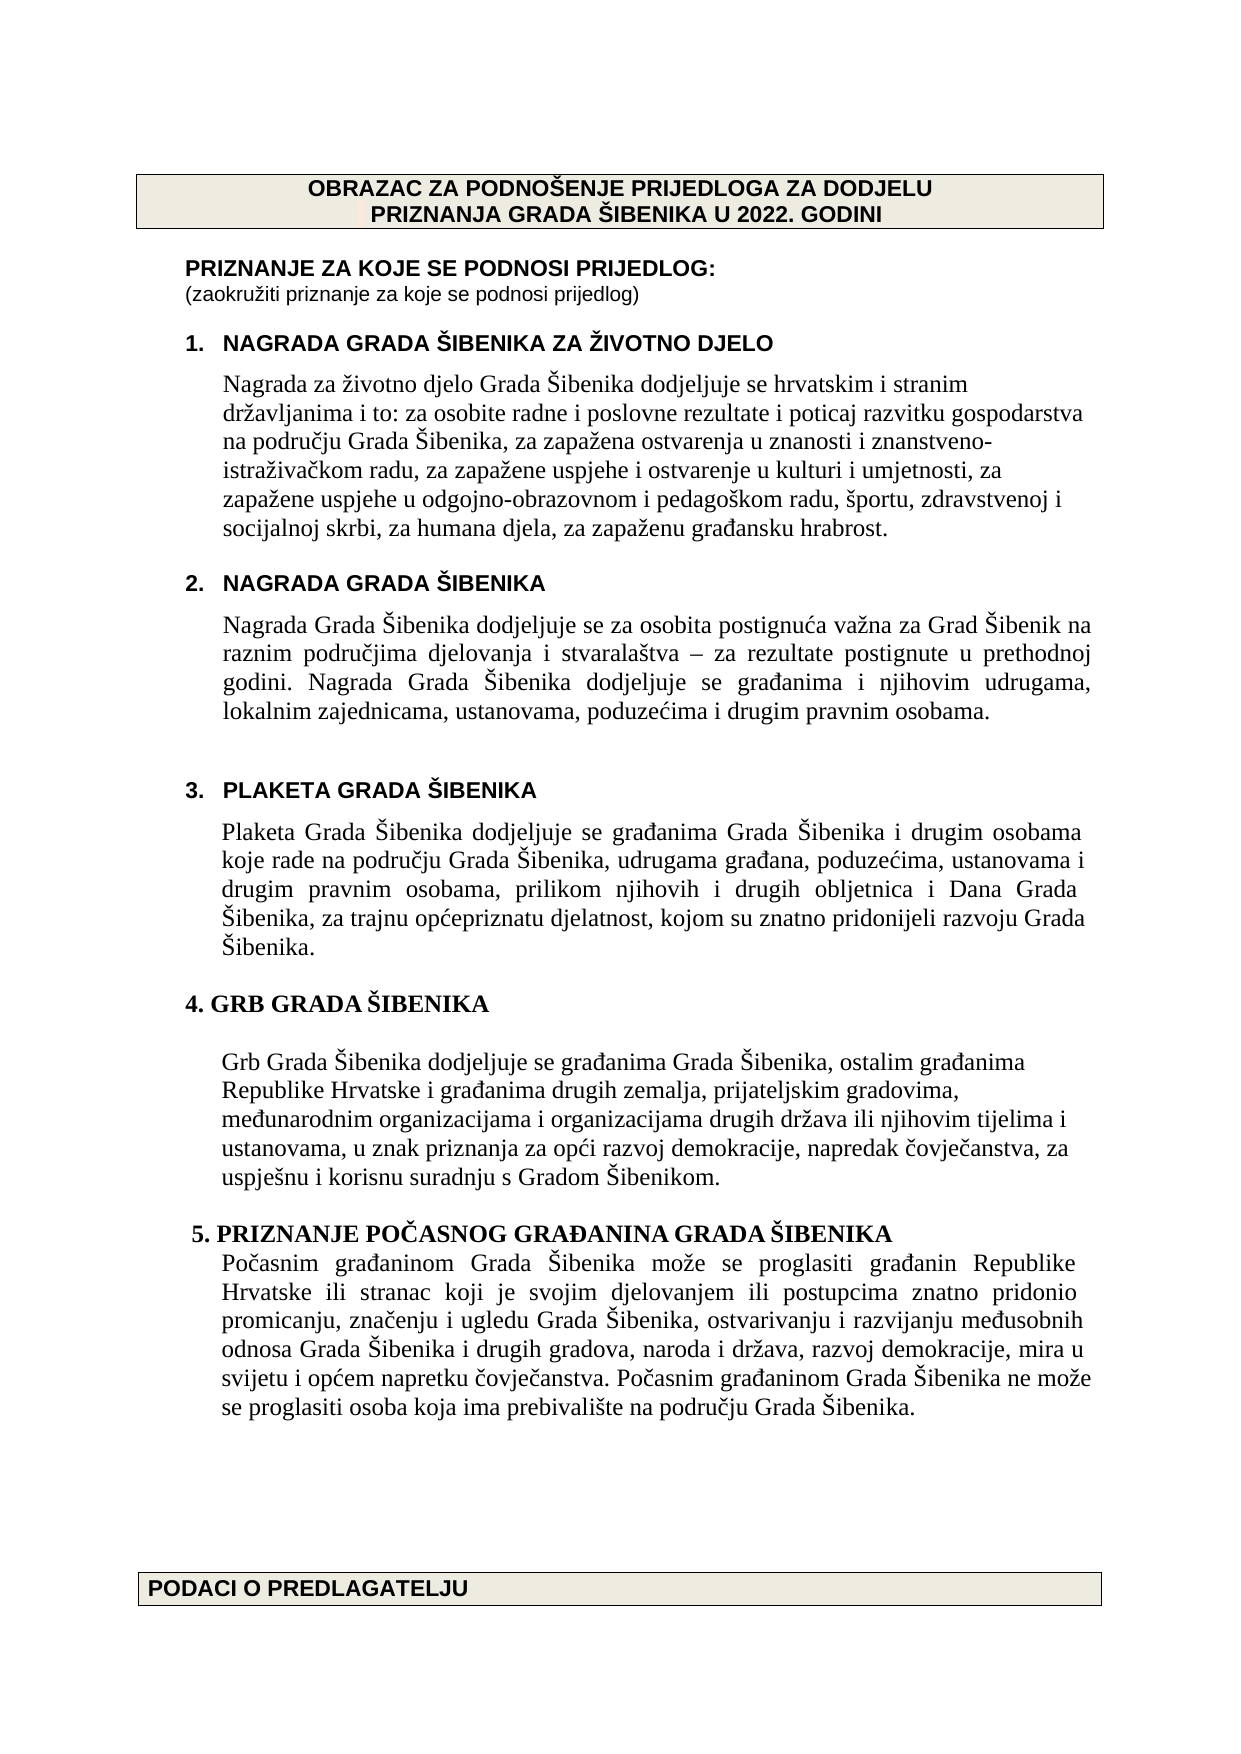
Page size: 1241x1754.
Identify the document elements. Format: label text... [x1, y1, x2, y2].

text Nagrada Grada Šibenika dodjeljuje se za osobita postignuća važna za Grad Šibenik na raznim područjima djelovanja i stvaralaštva – za rezultate postignute u prethodnoj godini. Nagrada Grada Šibenika dodjeljuje se građanima i njihovim udrugama, lokalnim zajednicama, ustanovama, poduzećima i drugim pravnim osobama. [223, 610, 1092, 725]
text Plaketa Grada Šibenika dodjeljuje se građanima Grada Šibenika i drugim osobama koje rade na području Grada Šibenika, udrugama građana, poduzećima, ustanovama i drugim pravnim osobama, prilikom njihovih i drugih obljetnica i Dana Grada Šibenika, za trajnu općepriznatu djelatnost, kojom su znatno pridonijeli razvoju Grada Šibenika. [185, 817, 1092, 961]
text Grb Grada Šibenika dodjeljuje se građanima Grada Šibenika, ostalim građanima Republike Hrvatske i građanima drugih zemalja, prijateljskim gradovima, međunarodnim organizacijama i organizacijama drugih država ili njihovim tijelima i ustanovama, u znak priznanja za opći razvoj demokracije, napredak čovječanstva, za uspješnu i korisnu suradnju s Gradom Šibenikom. [148, 1047, 1092, 1191]
list PLAKETA GRADA ŠIBENIKA [185, 777, 1092, 804]
text PRIZNANJE ZA KOJE SE PODNOSI PRIJEDLOG: [148, 255, 1092, 282]
list NAGRADA GRADA ŠIBENIKA [185, 570, 1092, 597]
list NAGRADA GRADA ŠIBENIKA ZA ŽIVOTNO DJELO [185, 329, 1092, 356]
text 5. PRIZNANJE POČASNOG GRAĐANINA GRADA ŠIBENIKA [148, 1219, 1092, 1248]
text PODACI O PREDLAGATELJU [139, 1573, 1101, 1605]
table_header OBRAZAC ZA PODNOŠENJE PRIJEDLOGA ZA DODJELU PRIZNANJA GRADA ŠIBENIKA U 2022. GODINI [137, 175, 1103, 228]
text (zaokružiti priznanje za koje se podnosi prijedlog) [148, 282, 1092, 306]
text Počasnim građaninom Grada Šibenika može se proglasiti građanin Republike Hrvatske ili stranac koji je svojim djelovanjem ili postupcima znatno pridonio promicanju, značenju i ugledu Grada Šibenika, ostvarivanju i razvijanju međusobnih odnosa Grada Šibenika i drugih gradova, naroda i država, razvoj demokracije, mira u svijetu i općem napretku čovječanstva. Počasnim građaninom Grada Šibenika ne može se proglasiti osoba koja ima prebivalište na području Grada Šibenika. [148, 1248, 1092, 1421]
text Nagrada za životno djelo Grada Šibenika dodjeljuje se hrvatskim i stranim državljanima i to: za osobite radne i poslovne rezultate i poticaj razvitku gospodarstva na području Grada Šibenika, za zapažena ostvarenja u znanosti i znanstveno-istraživačkom radu, za zapažene uspjehe i ostvarenje u kulturi i umjetnosti, za zapažene uspjehe u odgojno-obrazovnom i pedagoškom radu, športu, zdravstvenoj i socijalnoj skrbi, za humana djela, za zapaženu građansku hrabrost. [223, 369, 1092, 541]
text 4. GRB GRADA ŠIBENIKA [185, 989, 1092, 1018]
